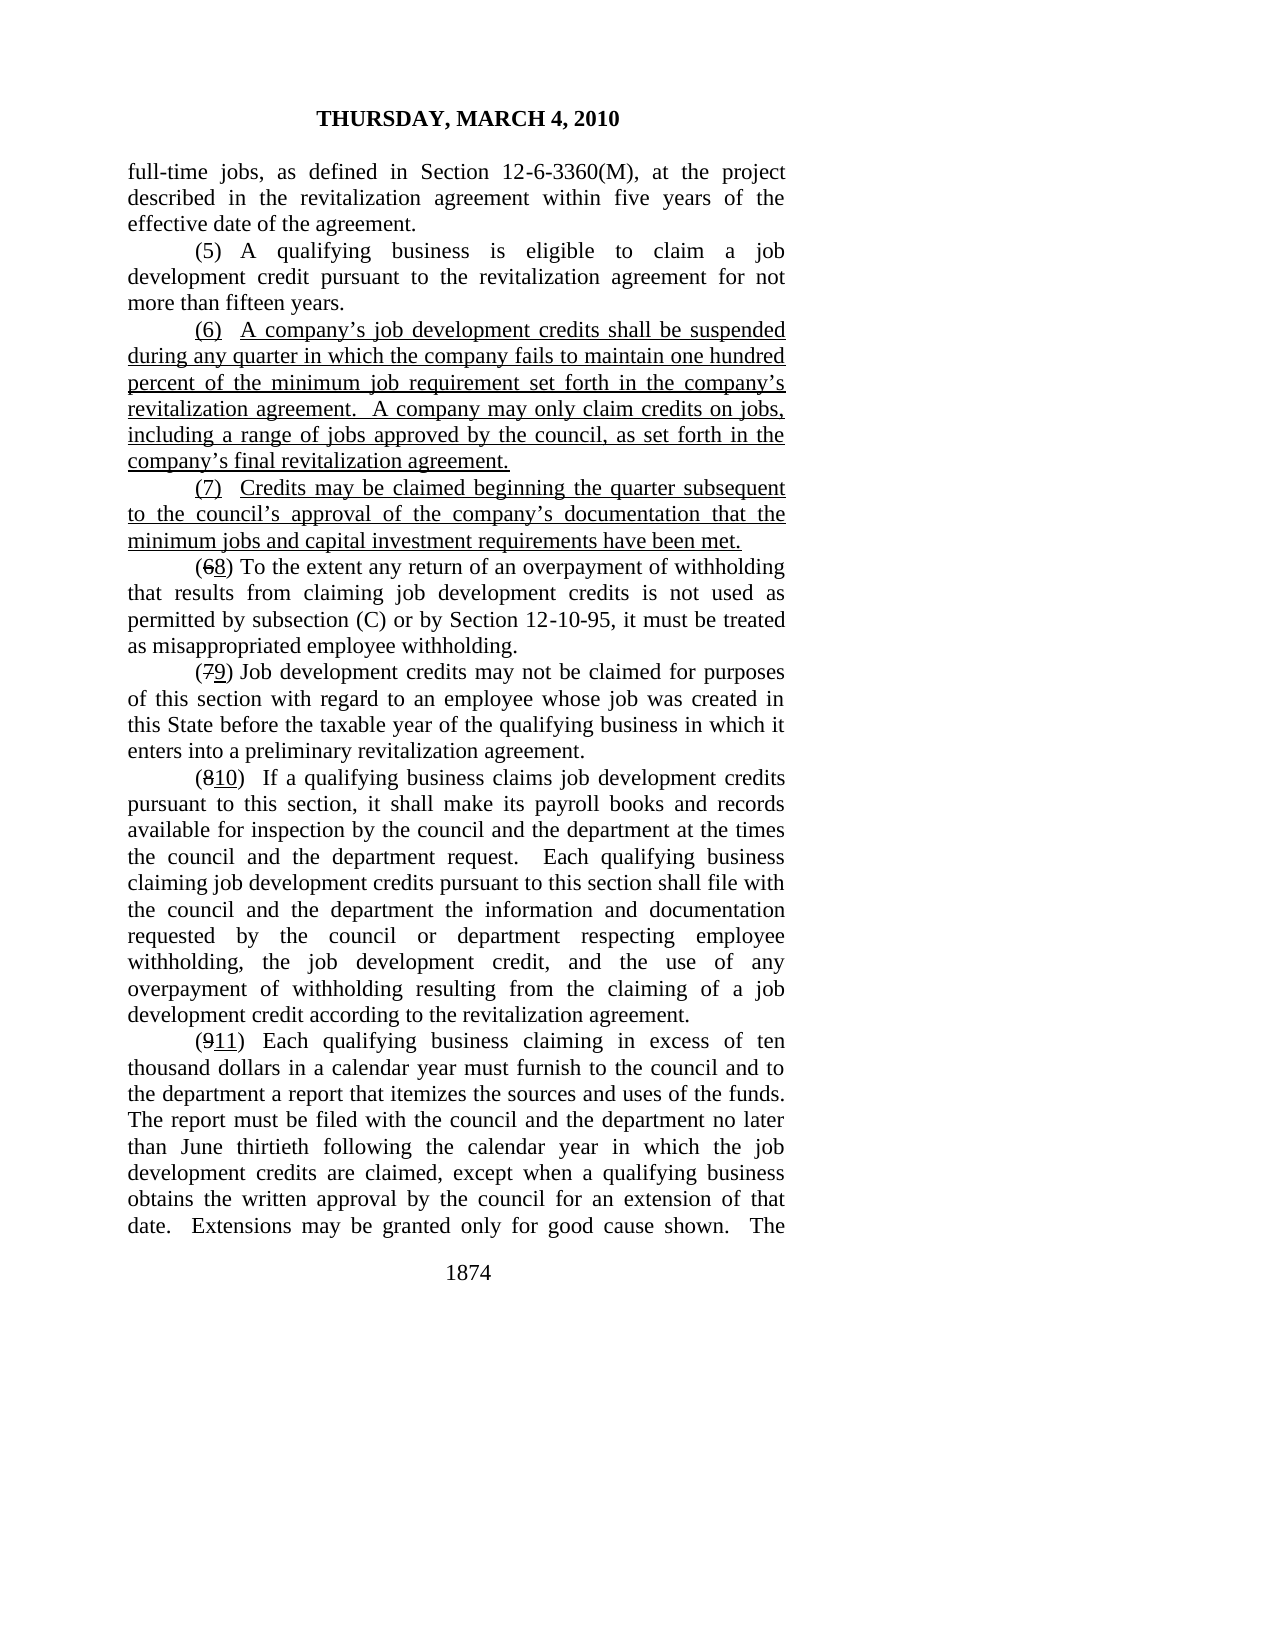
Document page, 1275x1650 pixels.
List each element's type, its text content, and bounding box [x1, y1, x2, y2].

text (5) A qualifying business is eligible to claim a job development credit pursuant to the revitalization agreement for not more than fifteen years. [127, 237, 786, 316]
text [127, 1027, 786, 1238]
text (6) A company’s job development credits shall be suspended during any quarter in which the company fails to maintain one hundred percent of the minimum job requirement set forth in the company’s revitalization agreement. A company may only claim credits on jobs, including a range of jobs approved by the council, as set forth in the company’s final revitalization agreement. [127, 316, 786, 365]
text (68) To the extent any return of an overpayment of withholding that results from claiming job development credits is not used as permitted by subsection (C) or by Section 12-10-95, it must be treated as misappropriated employee withholding. [127, 553, 786, 658]
text (6) A company’s job development credits shall be suspended during any quarter in which the company fails to maintain one hundred percent of the minimum job requirement set forth in the company’s revitalization agreement. A company may only claim credits on jobs, including a range of jobs approved by the council, as set forth in the company’s final revitalization agreement. [127, 393, 786, 474]
text (810) If a qualifying business claims job development credits pursuant to this section, it shall make its payroll books and records available for inspection by the council and the department at the times the council and the department request. Each qualifying business claiming job development credits pursuant to this section shall file with the council and the department the information and documentation requested by the council or department respecting employee withholding, the job development credit, and the use of any overpayment of withholding resulting from the claiming of a job development credit according to the revitalization agreement. [127, 764, 786, 1027]
text (79) Job development credits may not be claimed for purposes of this section with regard to an employee whose job was created in this State before the taxable year of the qualifying business in which it enters into a preliminary revitalization agreement. [127, 658, 786, 764]
text (7) Credits may be claimed beginning the quarter subsequent to the council’s approval of the company’s documentation that the minimum jobs and capital investment requirements have been met. [127, 474, 786, 523]
text (7) Credits may be claimed beginning the quarter subsequent to the council’s approval of the company’s documentation that the minimum jobs and capital investment requirements have been met. [127, 524, 786, 553]
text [127, 158, 786, 237]
